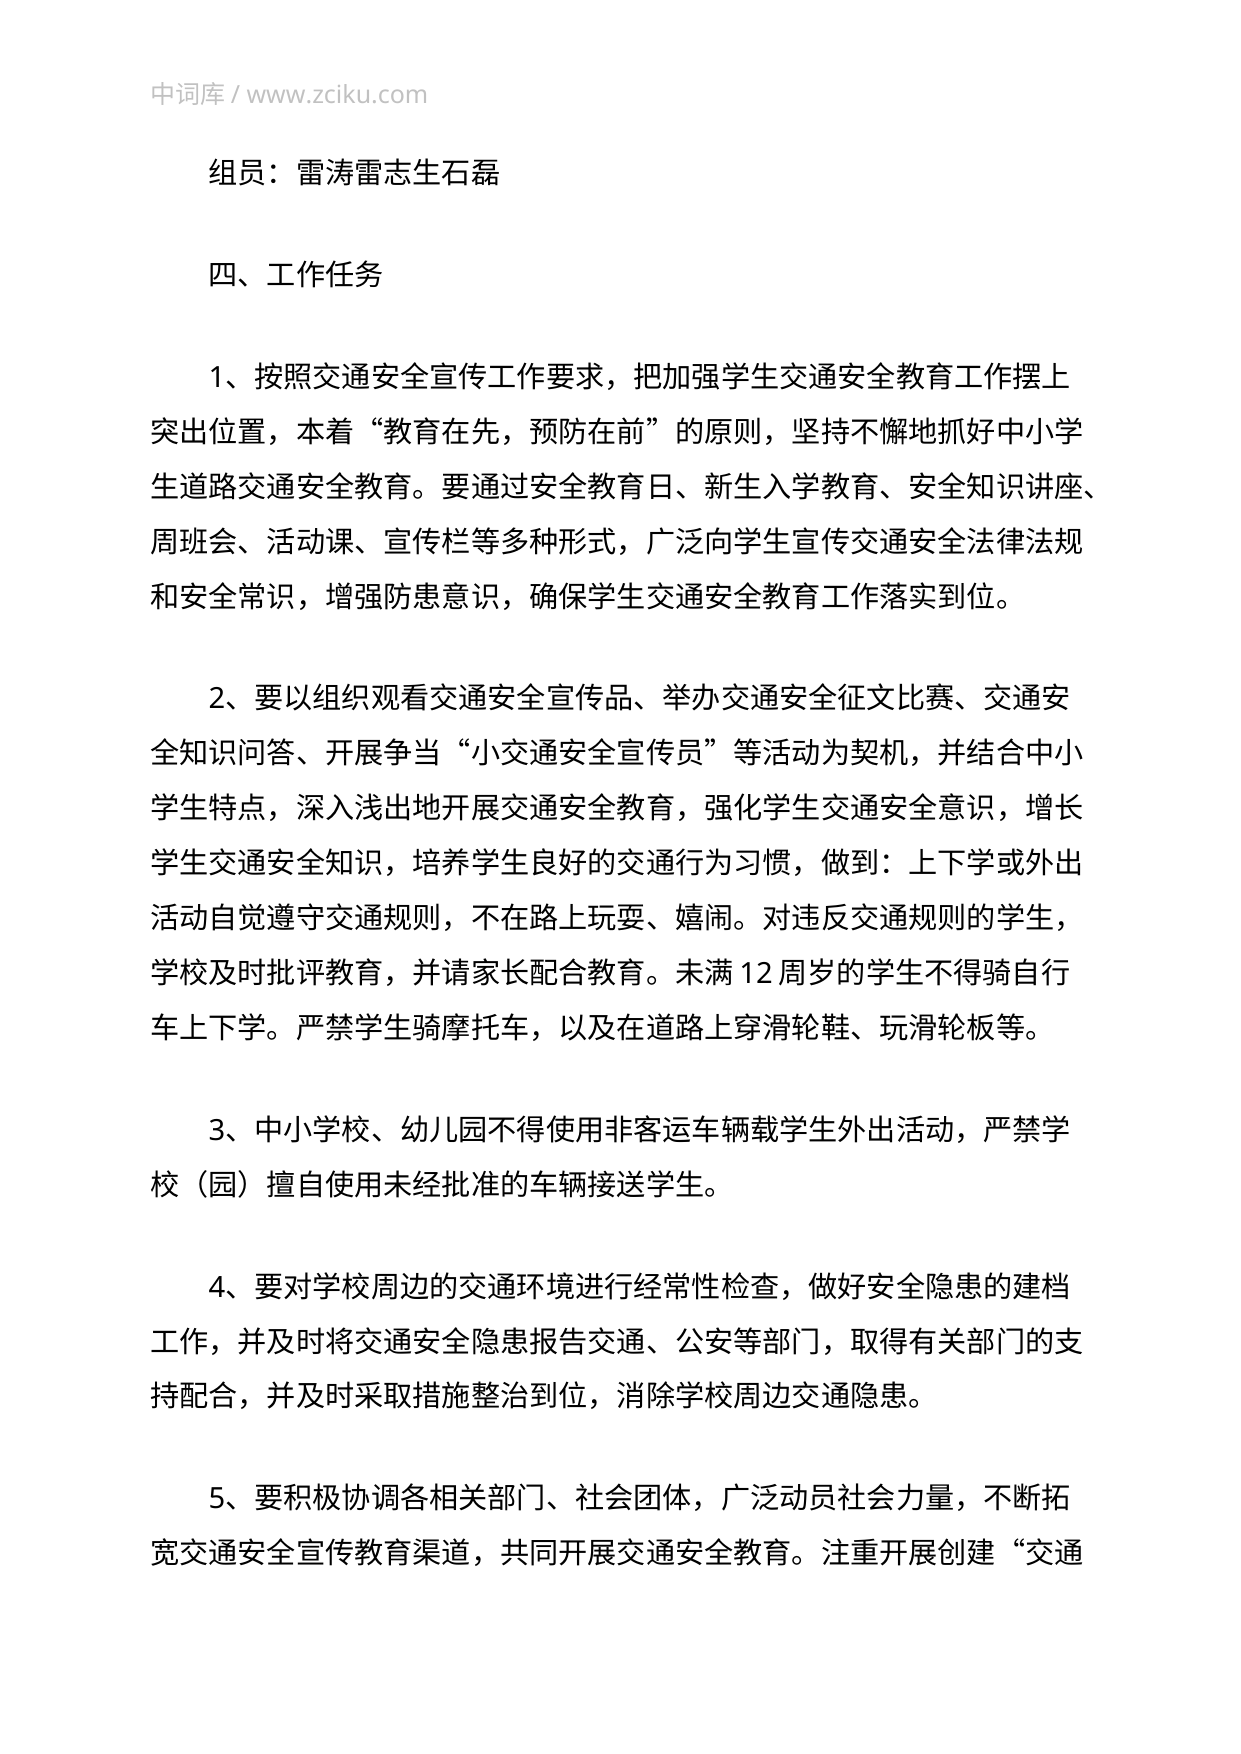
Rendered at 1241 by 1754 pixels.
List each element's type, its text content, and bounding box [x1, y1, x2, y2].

text 1、按照交通安全宣传工作要求，把加强学生交通安全教育工作摆上突出位置，本着“教育在先，预防在前”的原则，坚持不懈地抓好中小学生道路交通安全教育。要通过安全教育日、新生入学教育、安全知识讲座、周班会、活动课、宣传栏等多种形式，广泛向学生宣传交通安全法律法规和安全常识，增强防患意识，确保学生交通安全教育工作落实到位。 [150, 353, 1090, 616]
text 2、要以组织观看交通安全宣传品、举办交通安全征文比赛、交通安全知识问答、开展争当“小交通安全宣传员”等活动为契机，并结合中小学生特点，深入浅出地开展交通安全教育，强化学生交通安全意识，增长学生交通安全知识，培养学生良好的交通行为习惯，做到：上下学或外出活动自觉遵守交通规则，不在路上玩耍、嬉闹。对违反交通规则的学生，学校及时批评教育，并请家长配合教育。未满12周岁的学生不得骑自行车上下学。严禁学生骑摩托车，以及在道路上穿滑轮鞋、玩滑轮板等。 [150, 675, 1090, 1047]
text 组员：雷涛雷志生石磊 [150, 150, 1090, 192]
text 四、工作任务 [150, 252, 1090, 294]
text 4、要对学校周边的交通环境进行经常性检查，做好安全隐患的建档工作，并及时将交通安全隐患报告交通、公安等部门，取得有关部门的支持配合，并及时采取措施整治到位，消除学校周边交通隐患。 [150, 1263, 1090, 1415]
text 3、中小学校、幼儿园不得使用非客运车辆载学生外出活动，严禁学校（园）擅自使用未经批准的车辆接送学生。 [150, 1106, 1090, 1204]
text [150, 1475, 1090, 1572]
